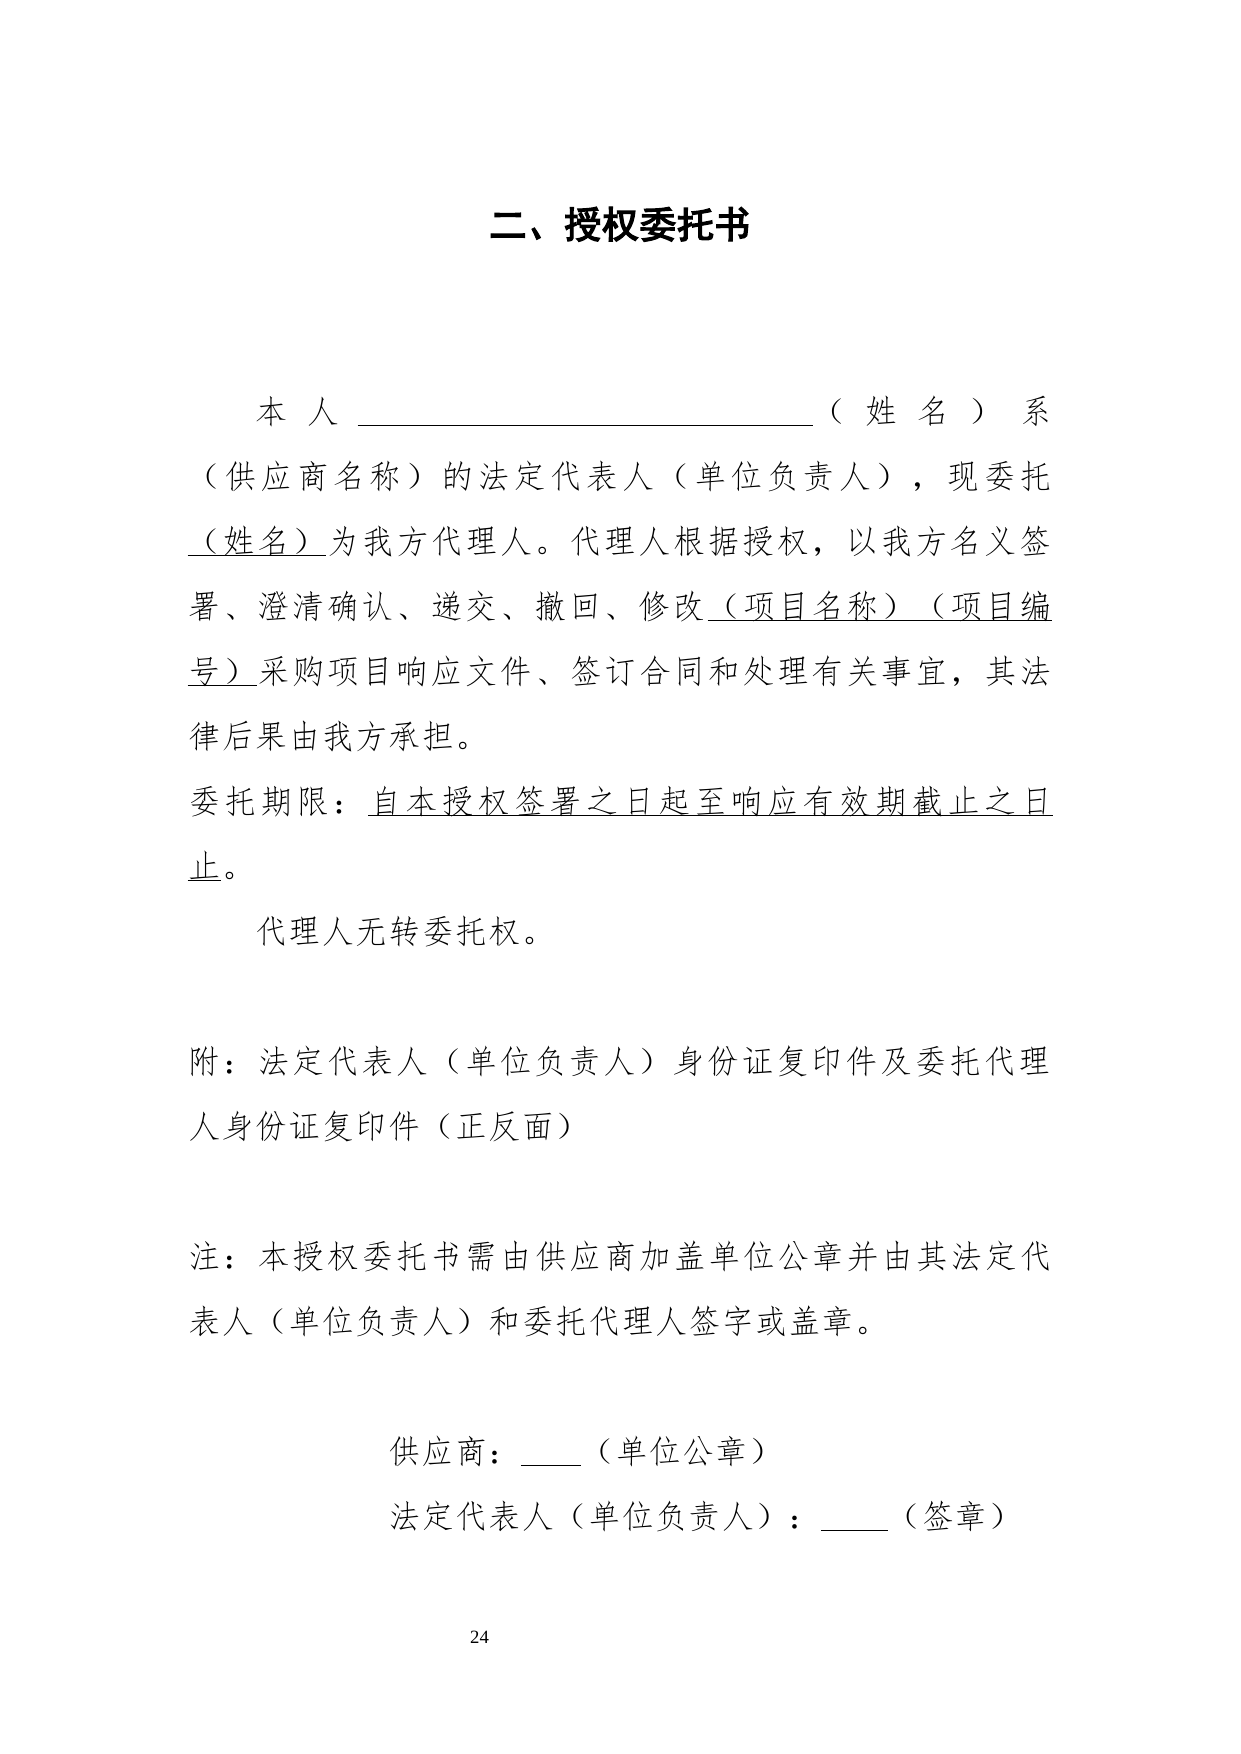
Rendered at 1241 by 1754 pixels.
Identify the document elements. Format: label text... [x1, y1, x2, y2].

text 代理人无转委托权。 [187, 896, 1053, 961]
text 法定代表人（单位负责人）： （签章） [187, 1481, 1053, 1546]
text 附：法定代表人（单位负责人）身份证复印件及委托代理人身份证复印件（正反面） [187, 1026, 1053, 1156]
subtitle 二、授权委托书 [187, 189, 1053, 254]
text 委托期限：自本授权签署之日起至响应有效期截止之日止。 [187, 766, 1053, 896]
text 本人 （姓名）系 （供应商名称）的法定代表人（单位负责人），现委托（姓名）为我方代理人。代理人根据授权，以我方名义签署、澄清确认、递交、撤回、修改（项目名称）（项目编号）采购项目响应文件、签订合同和处理有关事宜，其法律后果由我方承担。 [187, 376, 1053, 766]
text 注：本授权委托书需由供应商加盖单位公章并由其法定代表人（单位负责人）和委托代理人签字或盖章。 [187, 1221, 1053, 1351]
text 供应商： （单位公章） [187, 1416, 1053, 1481]
